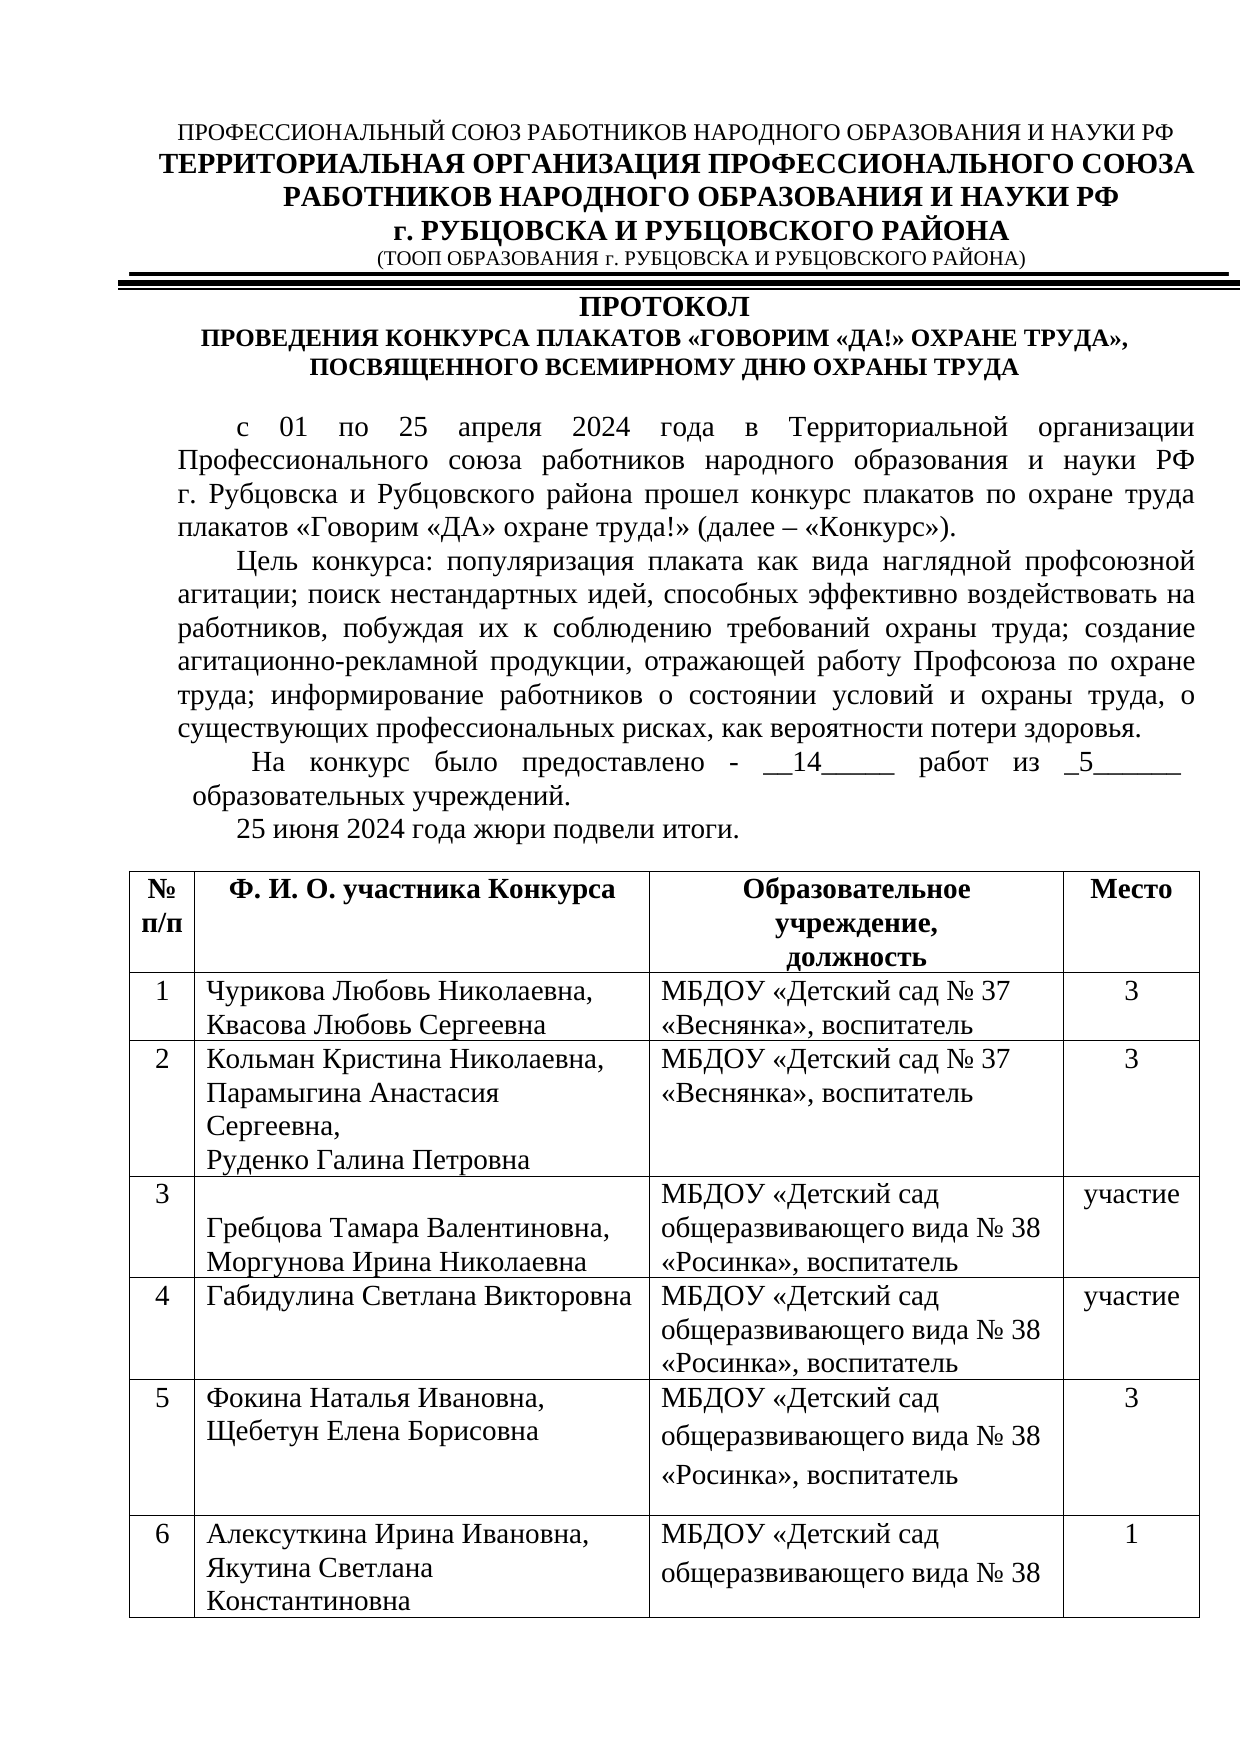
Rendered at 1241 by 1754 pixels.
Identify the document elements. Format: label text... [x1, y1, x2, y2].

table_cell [650, 1380, 1063, 1515]
table_header Образовательное учреждение, должность [650, 872, 1063, 972]
table_cell 3 [1064, 973, 1199, 1040]
table_header Место [1064, 872, 1199, 972]
table_cell 2 [130, 1041, 194, 1176]
table_cell МБДОУ «Детский сад общеразвивающего вида № 38 «Росинка», воспитатель [650, 1278, 1063, 1379]
table_cell 6 [130, 1516, 194, 1617]
table_cell Гребцова Тамара Валентиновна, Моргунова Ирина Николаевна [195, 1177, 649, 1277]
table_header № п/п [130, 872, 194, 972]
table_cell Габидулина Светлана Викторовна [195, 1278, 649, 1379]
table_cell 5 [130, 1380, 194, 1515]
table_cell Кольман Кристина Николаевна, Парамыгина Анастасия Сергеевна, Руденко Галина Петровна [195, 1041, 649, 1176]
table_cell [195, 1516, 649, 1617]
table_header Ф. И. О. участника Конкурса [195, 872, 649, 972]
text На конкурс было предоставлено - __14_____ работ из _5______ образовательных учреждений. [192, 744, 1181, 811]
table_cell МБДОУ «Детский сад № 37 «Веснянка», воспитатель [650, 1041, 1063, 1176]
table_cell МБДОУ «Детский сад № 37 «Веснянка», воспитатель [650, 973, 1063, 1040]
table_header ПРОФЕССИОНАЛЬНЫЙ СОЮЗ РАБОТНИКОВ НАРОДНОГО ОБРАЗОВАНИЯ И НАУКИ РФ ТЕРРИТОРИАЛЬНАЯ ОРГАНИЗАЦИЯ ПРОФЕССИОНАЛЬНОГО СОЮЗА РАБОТНИКОВ НАРОДНОГО ОБРАЗОВАНИЯ И НАУКИ РФ г. РУБЦОВСКА И РУБЦОВСКОГО РАЙОНА (ТООП ОБРАЗОВАНИЯ г. РУБЦОВСКА И РУБЦОВСКОГО РАЙОНА) [118, 118, 1240, 280]
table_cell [650, 1516, 1063, 1617]
table_cell Чурикова Любовь Николаевна, Квасова Любовь Сергеевна [195, 973, 649, 1040]
table_cell 4 [130, 1278, 194, 1379]
text 25 июня 2024 года жюри подвели итоги. [177, 811, 1196, 845]
table_cell 3 [1064, 1041, 1199, 1176]
text ПРОТОКОЛ [177, 290, 1152, 323]
table_cell МБДОУ «Детский сад общеразвивающего вида № 38 «Росинка», воспитатель [650, 1177, 1063, 1277]
table_cell 1 [1064, 1516, 1199, 1617]
text Цель конкурса: популяризация плаката как вида наглядной профсоюзной агитации; поиск нестандартных идей, способных эффективно воздействовать на работников, побуждая их к соблюдению требований охраны труда; создание агитационно-рекламной продукции, отражающей работу Профсоюза по охране труда; информирование работников о состоянии условий и охраны труда, о существующих профессиональных рисках, как вероятности потери здоровья. [177, 543, 1196, 744]
text с 01 по 25 апреля 2024 года в Территориальной организации Профессионального союза работников народного образования и науки РФ г. Рубцовска и Рубцовского района прошел конкурс плакатов по охране труда плакатов «Говорим «ДА» охране труда!» (далее – «Конкурс»). [177, 409, 1196, 543]
table_cell 1 [130, 973, 194, 1040]
table_cell Фокина Наталья Ивановна, Щебетун Елена Борисовна [195, 1380, 649, 1515]
table_cell 3 [1064, 1380, 1199, 1515]
table_cell участие [1064, 1278, 1199, 1379]
table_cell 3 [130, 1177, 194, 1277]
table_cell участие [1064, 1177, 1199, 1277]
text проведениЯ КОНКУРСА плакатов «ГОВОРИМ «ДА!» ОХРАНЕ ТРУДА», посвященного ВСЕМИРНОМУ ДНЮ ОХРАНЫ ТРУДА [177, 323, 1152, 381]
